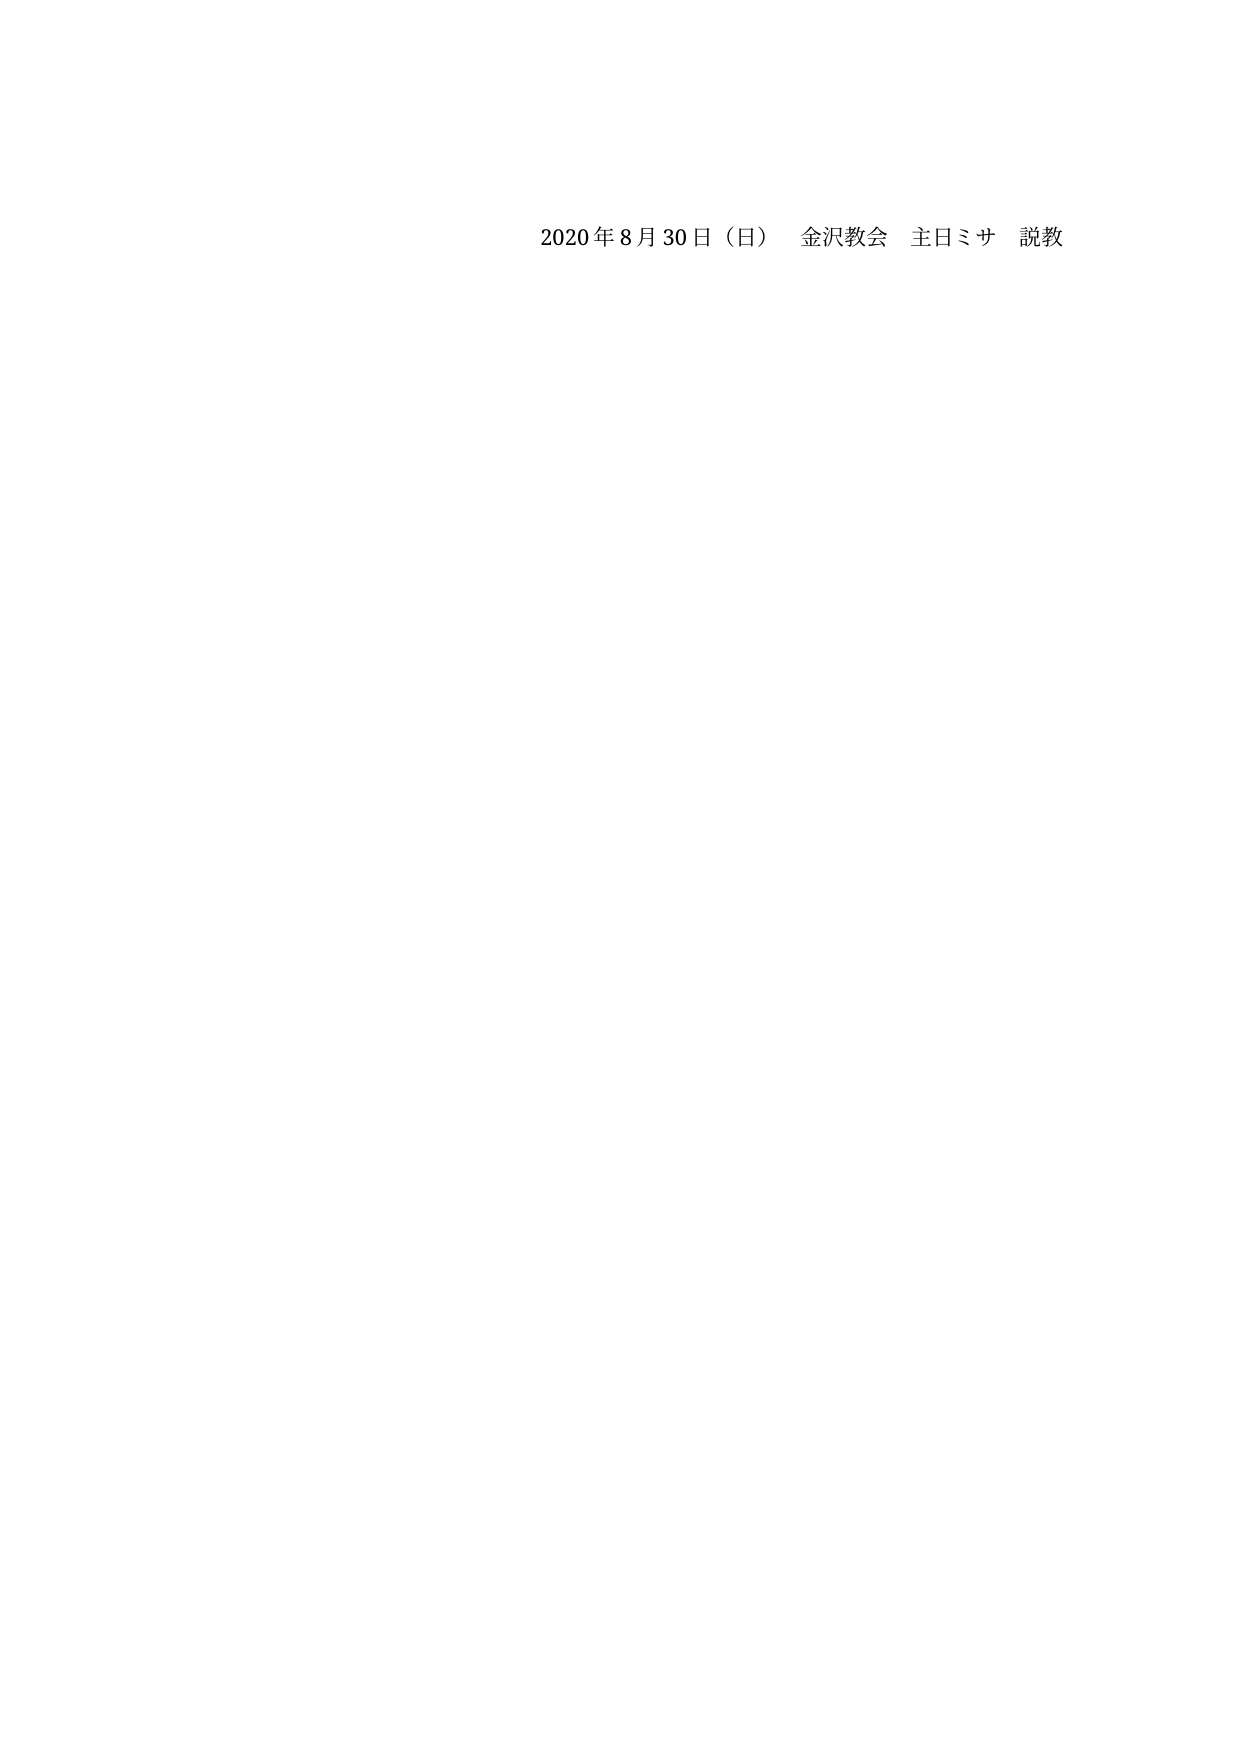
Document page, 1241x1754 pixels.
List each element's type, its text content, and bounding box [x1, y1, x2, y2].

text 2020年8月30日（日） 金沢教会 主日ミサ 説教 [199, 217, 1063, 254]
